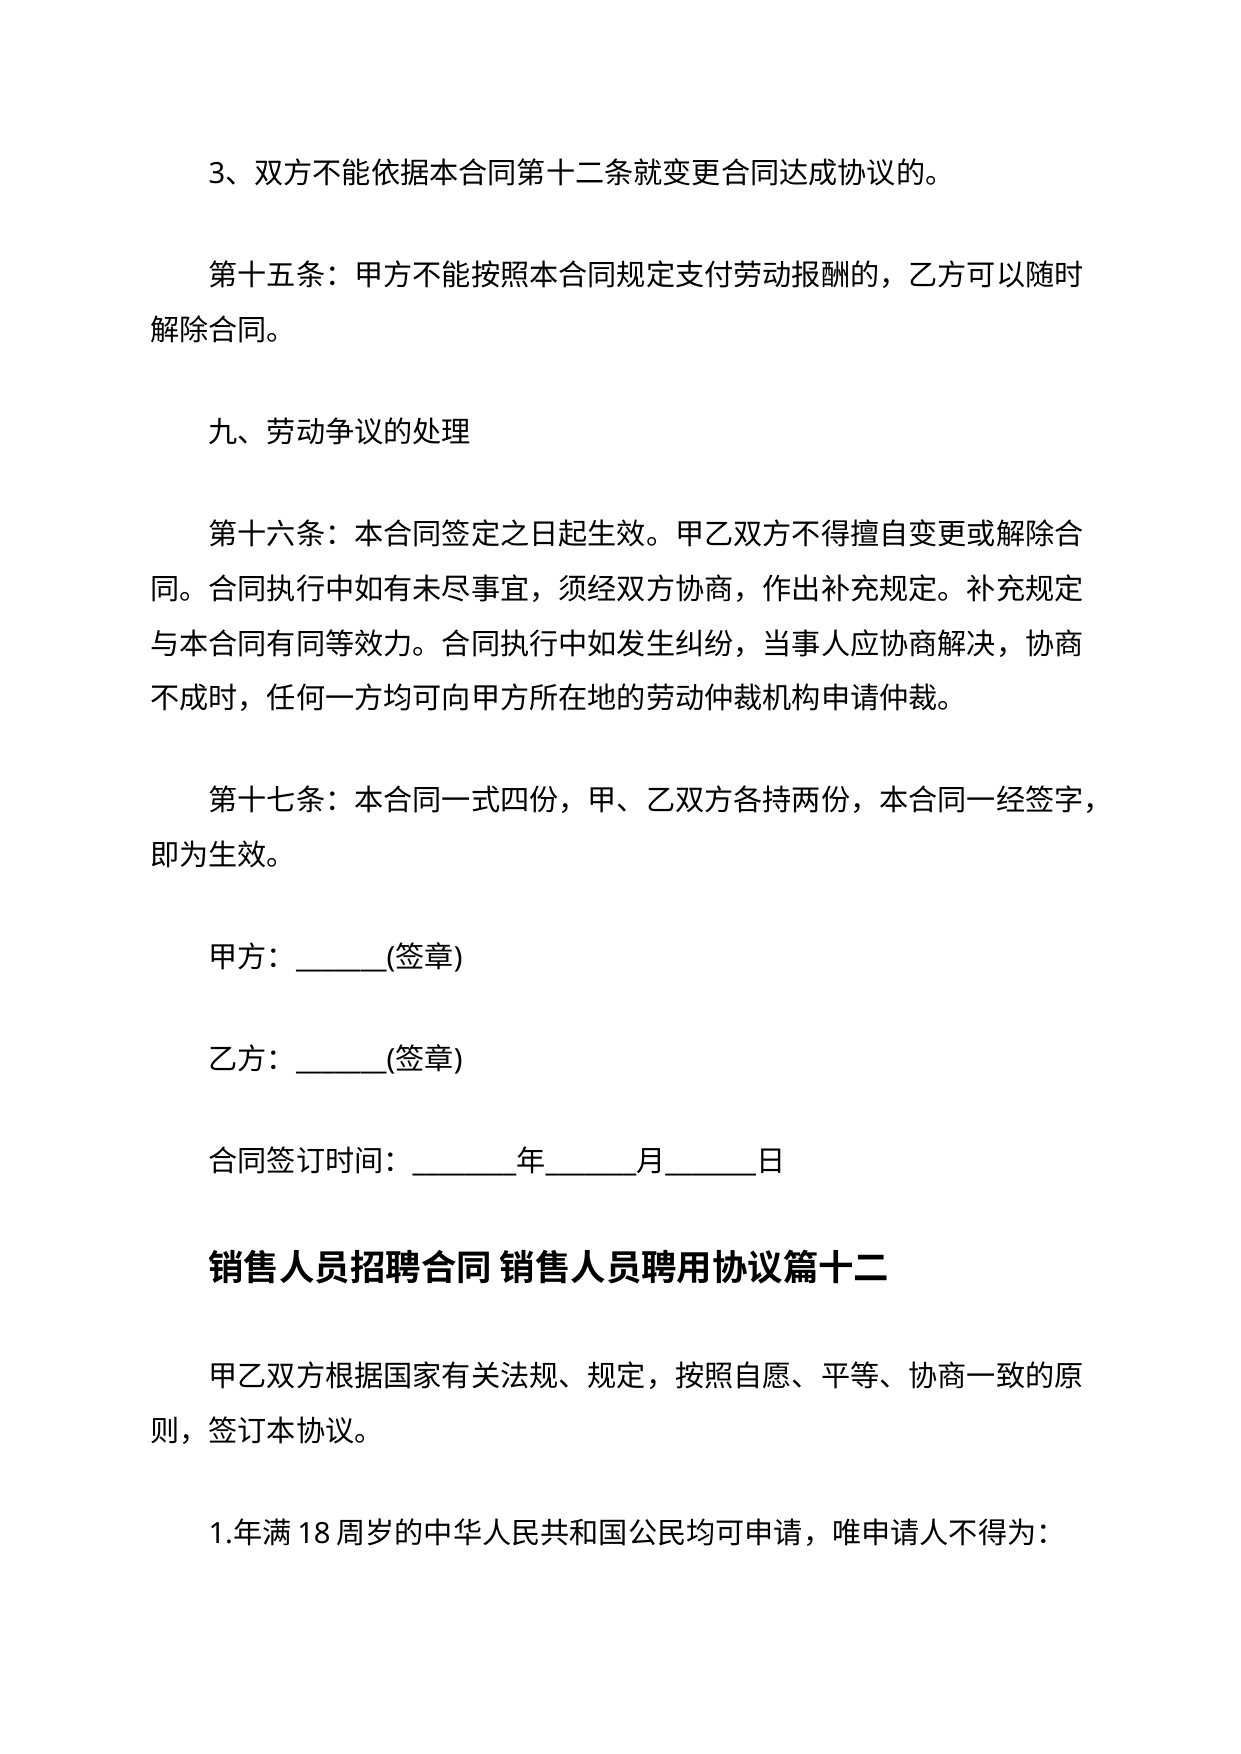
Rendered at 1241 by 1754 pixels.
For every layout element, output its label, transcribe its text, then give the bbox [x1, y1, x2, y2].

text 乙方：_______(签章) [150, 1036, 1090, 1078]
text 3、双方不能依据本合同第十二条就变更合同达成协议的。 [150, 150, 1090, 192]
text 第十六条：本合同签定之日起生效。甲乙双方不得擅自变更或解除合同。合同执行中如有未尽事宜，须经双方协商，作出补充规定。补充规定与本合同有同等效力。合同执行中如发生纠纷，当事人应协商解决，协商不成时，任何一方均可向甲方所在地的劳动仲裁机构申请仲裁。 [150, 510, 1090, 717]
text 甲方：_______(签章) [150, 933, 1090, 976]
text 甲乙双方根据国家有关法规、规定，按照自愿、平等、协商一致的原则，签订本协议。 [150, 1353, 1090, 1450]
text 合同签订时间：________年_______月_______日 [150, 1137, 1090, 1180]
text 销售人员招聘合同 销售人员聘用协议篇十二 [150, 1239, 1090, 1291]
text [150, 1509, 1090, 1552]
text 第十五条：甲方不能按照本合同规定支付劳动报酬的，乙方可以随时解除合同。 [150, 252, 1090, 349]
text 第十七条：本合同一式四份，甲、乙双方各持两份，本合同一经签字，即为生效。 [150, 777, 1090, 874]
text 九、劳动争议的处理 [150, 409, 1090, 451]
